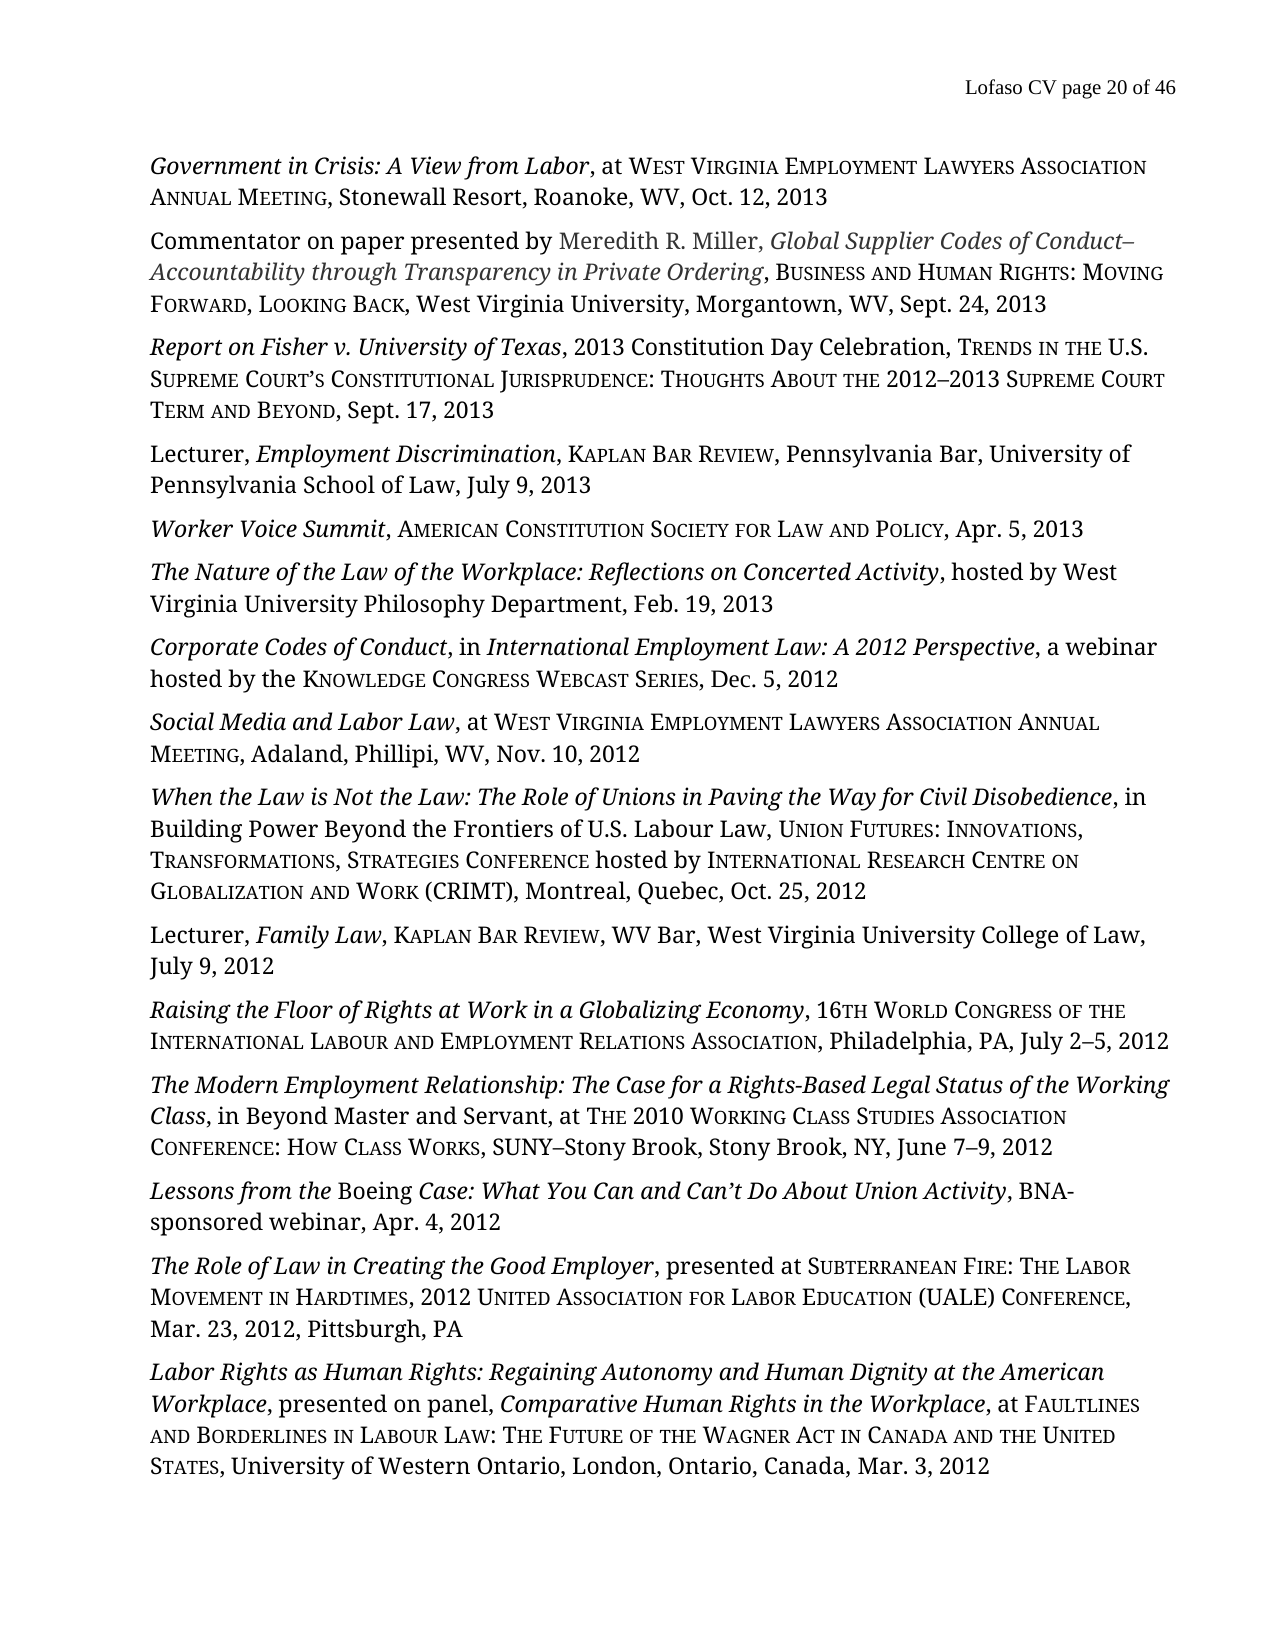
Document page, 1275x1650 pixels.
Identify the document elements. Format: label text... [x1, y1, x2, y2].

text Lecturer, Family Law, Kaplan Bar Review, WV Bar, West Virginia University College of Law, July 9, 2012 [150, 919, 1181, 981]
text Worker Voice Summit, American Constitution Society for Law and Policy, Apr. 5, 2013 [150, 512, 1181, 544]
text When the Law is Not the Law: The Role of Unions in Paving the Way for Civil Disobedience, in Building Power Beyond the Frontiers of U.S. Labour Law, Union Futures: Innovations, Transformations, Strategies Conference hosted by International Research Centre on Globalization and Work (CRIMT), Montreal, Quebec, Oct. 25, 2012 [150, 781, 1181, 906]
text The Modern Employment Relationship: The Case for a Rights-Based Legal Status of the Working Class, in Beyond Master and Servant, at The 2010 Working Class Studies Association Conference: How Class Works, SUNY–Stony Brook, Stony Brook, NY, June 7–9, 2012 [150, 1069, 1181, 1162]
text Labor Rights as Human Rights: Regaining Autonomy and Human Dignity at the American Workplace, presented on panel, Comparative Human Rights in the Workplace, at Faultlines and Borderlines in Labour Law: The Future of the Wagner Act in Canada and the United States, University of Western Ontario, London, Ontario, Canada, Mar. 3, 2012 [150, 1356, 1181, 1481]
text Lessons from the Boeing Case: What You Can and Can’t Do About Union Activity, BNA-sponsored webinar, Apr. 4, 2012 [150, 1175, 1181, 1237]
text The Role of Law in Creating the Good Employer, presented at Subterranean Fire: The Labor Movement in Hardtimes, 2012 United Association for Labor Education (UALE) Conference, Mar. 23, 2012, Pittsburgh, PA [150, 1250, 1181, 1344]
text Report on Fisher v. University of Texas, 2013 Constitution Day Celebration, Trends in the U.S. Supreme Court’s Constitutional Jurisprudence: Thoughts About the 2012–2013 Supreme Court Term and Beyond, Sept. 17, 2013 [150, 331, 1181, 425]
text The Nature of the Law of the Workplace: Reflections on Concerted Activity, hosted by West Virginia University Philosophy Department, Feb. 19, 2013 [150, 556, 1181, 619]
text Lecturer, Employment Discrimination, Kaplan Bar Review, Pennsylvania Bar, University of Pennsylvania School of Law, July 9, 2013 [150, 437, 1181, 500]
text Corporate Codes of Conduct, in International Employment Law: A 2012 Perspective, a webinar hosted by the Knowledge Congress Webcast Series, Dec. 5, 2012 [150, 631, 1181, 694]
text Social Media and Labor Law, at West Virginia Employment Lawyers Association Annual Meeting, Adaland, Phillipi, WV, Nov. 10, 2012 [150, 706, 1181, 769]
text Raising the Floor of Rights at Work in a Globalizing Economy, 16th World Congress of the International Labour and Employment Relations Association, Philadelphia, PA, July 2–5, 2012 [150, 994, 1181, 1056]
text Government in Crisis: A View from Labor, at West Virginia Employment Lawyers Association Annual Meeting, Stonewall Resort, Roanoke, WV, Oct. 12, 2013 [150, 150, 1181, 212]
text Commentator on paper presented by Meredith R. Miller, Global Supplier Codes of Conduct–Accountability through Transparency in Private Ordering, Business and Human Rights: Moving Forward, Looking Back, West Virginia University, Morgantown, WV, Sept. 24, 2013 [150, 225, 1181, 319]
